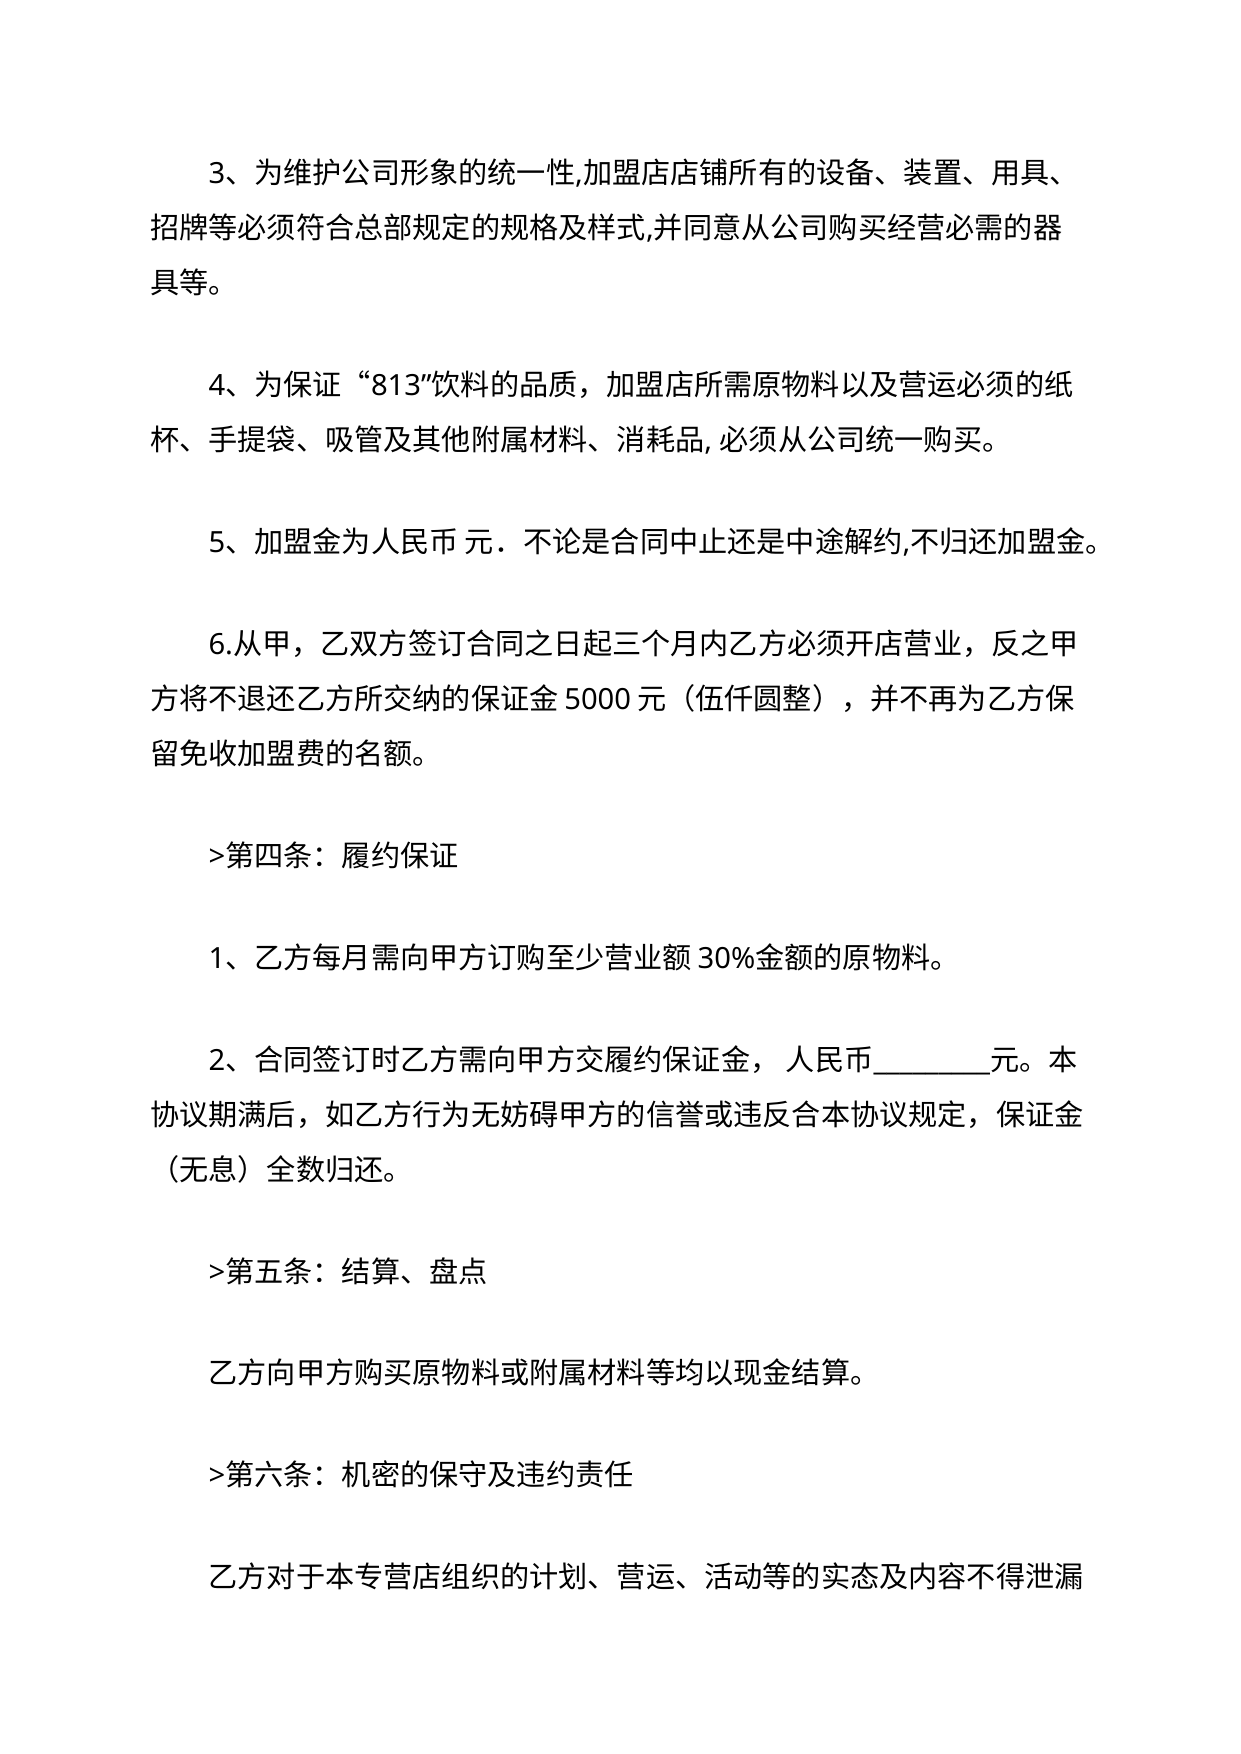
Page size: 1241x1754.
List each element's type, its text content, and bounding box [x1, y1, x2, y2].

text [150, 1554, 1090, 1596]
text >第四条：履约保证 [150, 832, 1090, 875]
text 6.从甲，乙双方签订合同之日起三个月内乙方必须开店营业，反之甲方将不退还乙方所交纳的保证金5000元（伍仟圆整），并不再为乙方保留免收加盟费的名额。 [150, 621, 1090, 773]
text 2、合同签订时乙方需向甲方交履约保证金， 人民币_________元。本协议期满后，如乙方行为无妨碍甲方的信誉或违反合本协议规定，保证金（无息）全数归还。 [150, 1036, 1090, 1189]
text 1、乙方每月需向甲方订购至少营业额30%金额的原物料。 [150, 934, 1090, 977]
text 5、加盟金为人民币 元．不论是合同中止还是中途解约,不归还加盟金。 [150, 519, 1090, 561]
text 4、为保证“813”饮料的品质，加盟店所需原物料以及营运必须的纸杯、手提袋、吸管及其他附属材料、消耗品, 必须从公司统一购买。 [150, 362, 1090, 459]
text 乙方向甲方购买原物料或附属材料等均以现金结算。 [150, 1350, 1090, 1392]
text >第五条：结算、盘点 [150, 1248, 1090, 1291]
text >第六条：机密的保守及违约责任 [150, 1452, 1090, 1494]
text 3、为维护公司形象的统一性,加盟店店铺所有的设备、装置、用具、招牌等必须符合总部规定的规格及样式,并同意从公司购买经营必需的器具等。 [150, 150, 1090, 302]
